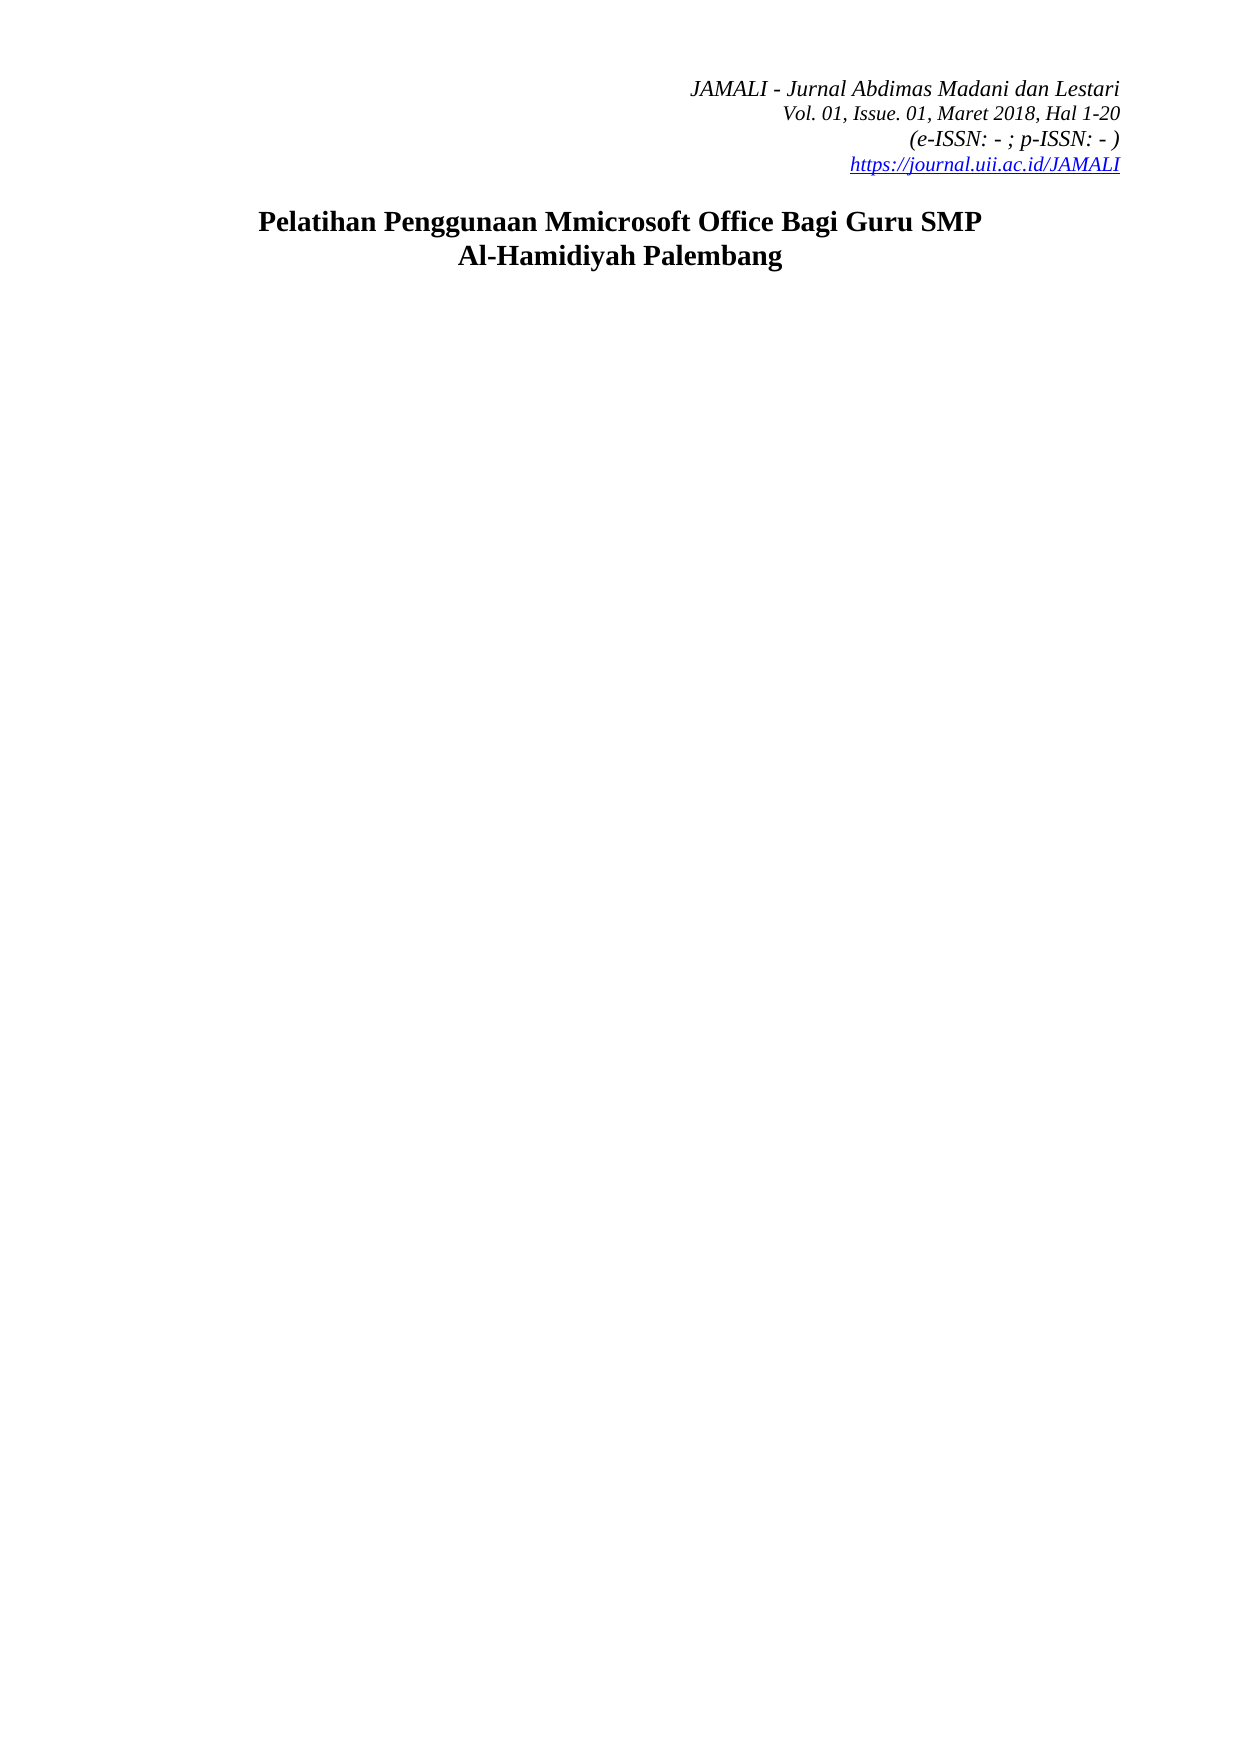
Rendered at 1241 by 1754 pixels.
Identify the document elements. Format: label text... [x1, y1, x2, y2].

title Pelatihan Penggunaan Mmicrosoft Office Bagi Guru SMP [118, 204, 1122, 238]
title Al-Hamidiyah Palembang [118, 238, 1122, 272]
